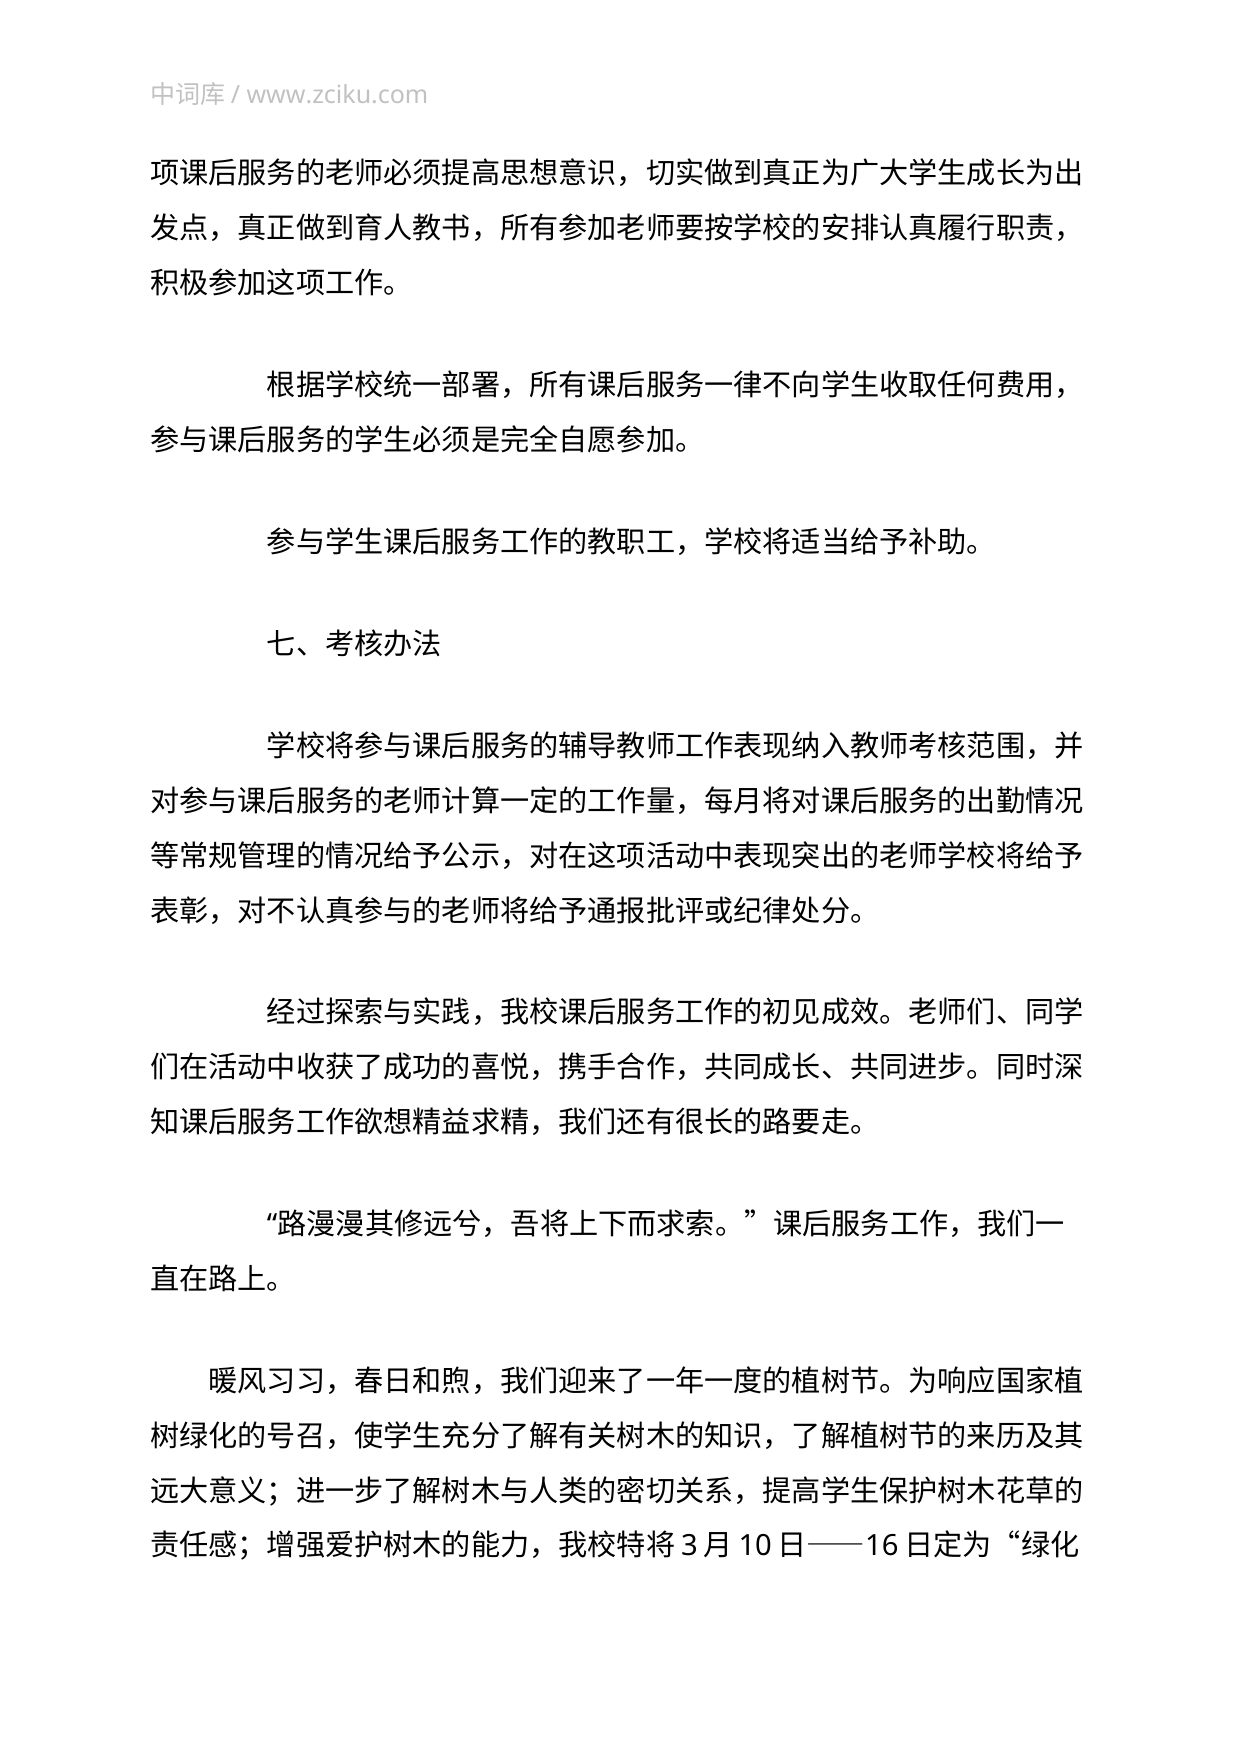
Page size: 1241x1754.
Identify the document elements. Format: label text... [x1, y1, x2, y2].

text 学校将参与课后服务的辅导教师工作表现纳入教师考核范围，并对参与课后服务的老师计算一定的工作量，每月将对课后服务的出勤情况等常规管理的情况给予公示，对在这项活动中表现突出的老师学校将给予表彰，对不认真参与的老师将给予通报批评或纪律处分。 [150, 722, 1090, 929]
text 参与学生课后服务工作的教职工，学校将适当给予补助。 [150, 518, 1090, 561]
text 根据学校统一部署，所有课后服务一律不向学生收取任何费用，参与课后服务的学生必须是完全自愿参加。 [150, 362, 1090, 459]
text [150, 150, 1090, 302]
text 经过探索与实践，我校课后服务工作的初见成效。老师们、同学们在活动中收获了成功的喜悦，携手合作，共同成长、共同进步。同时深知课后服务工作欲想精益求精，我们还有很长的路要走。 [150, 989, 1090, 1141]
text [150, 1357, 1090, 1564]
text “路漫漫其修远兮，吾将上下而求索。”课后服务工作，我们一直在路上。 [150, 1201, 1090, 1298]
text 七、考核办法 [150, 620, 1090, 663]
